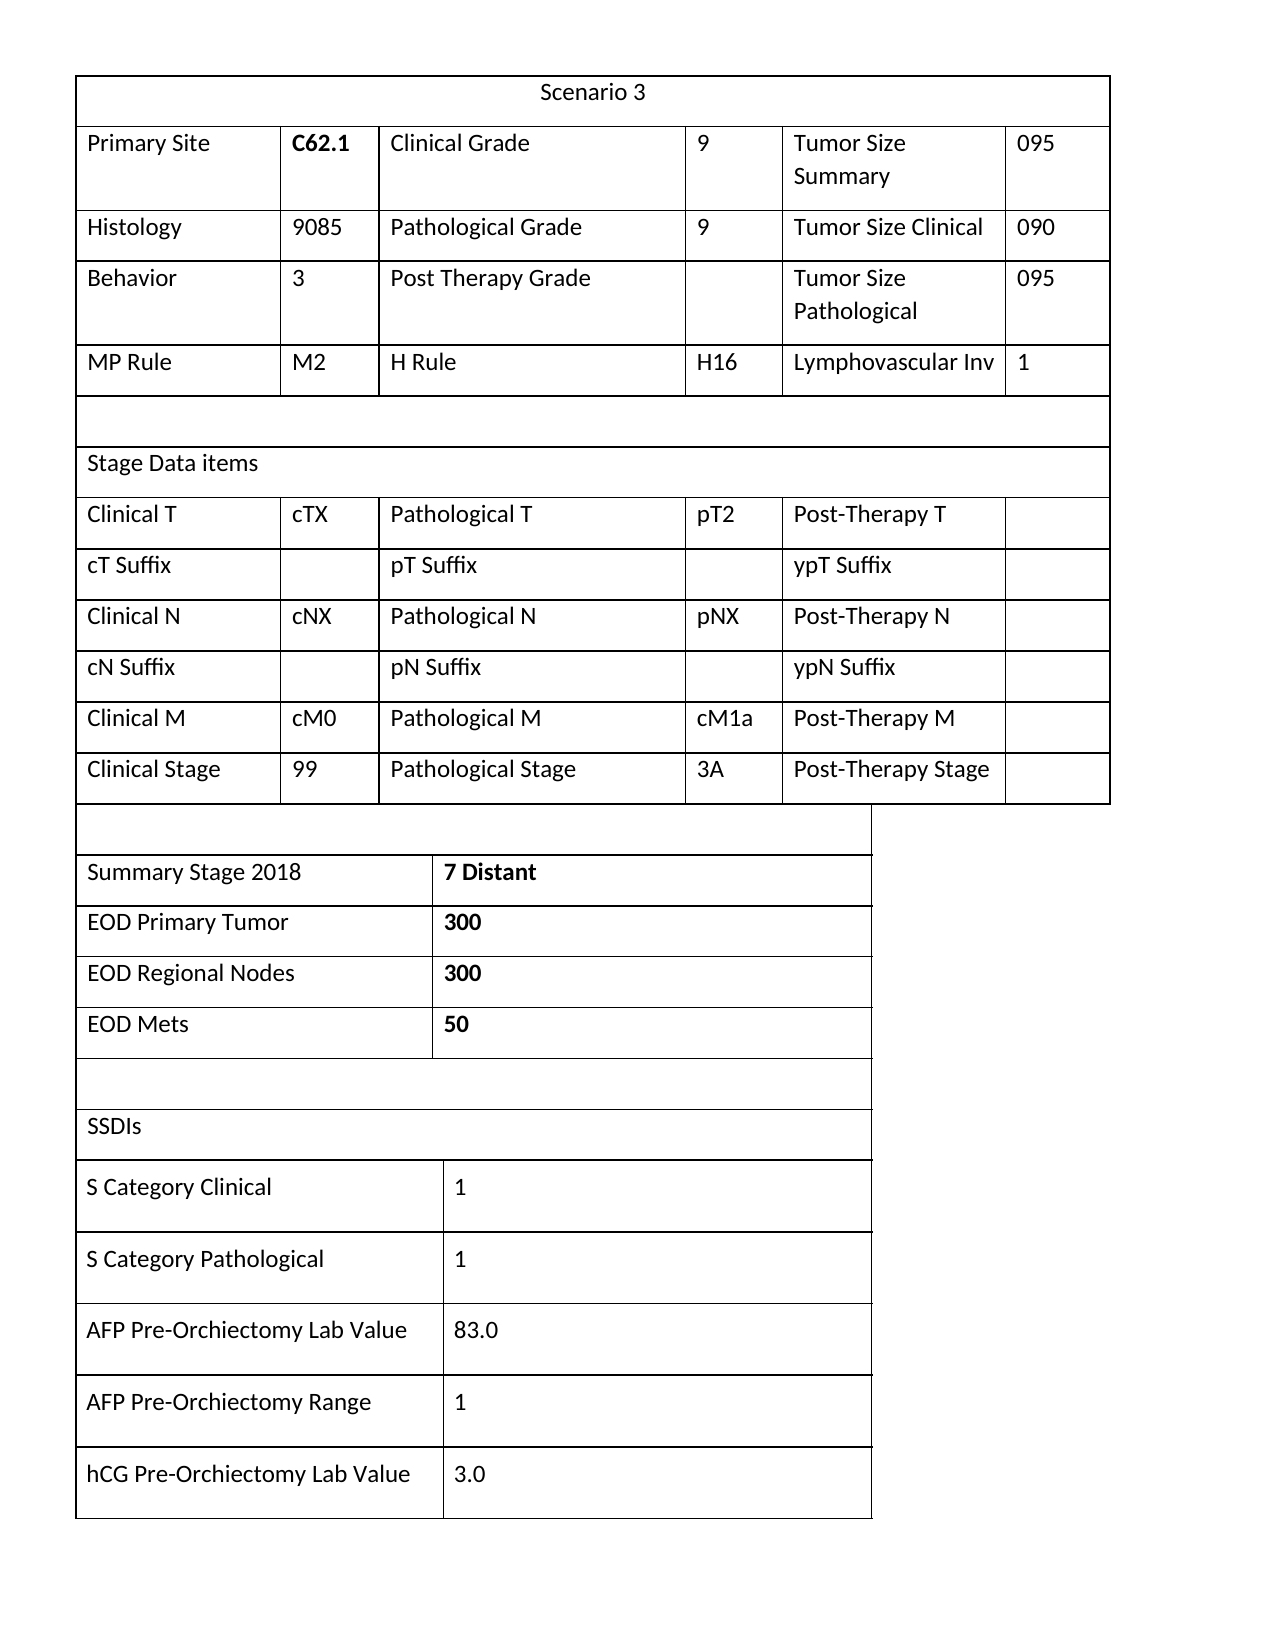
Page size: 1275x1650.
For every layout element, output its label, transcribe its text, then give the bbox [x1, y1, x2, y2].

table_cell 99 [281, 754, 378, 803]
table_cell Post-Therapy T [783, 498, 1005, 548]
table_cell [686, 550, 782, 599]
table_cell Summary Stage 2018 [77, 856, 432, 905]
table_cell 3.0 [444, 1448, 871, 1518]
table_cell [1006, 754, 1109, 803]
table_cell 300 [433, 907, 871, 956]
table_cell Pathological Stage [380, 754, 685, 803]
table_cell [77, 805, 871, 854]
table_cell MP Rule [77, 346, 280, 395]
table_cell pT Suffix [380, 550, 685, 599]
table_cell Primary Site [77, 127, 280, 209]
table_cell Tumor Size Clinical [783, 211, 1005, 260]
table_cell Pathological M [380, 703, 685, 752]
table_cell [686, 262, 782, 344]
table_cell EOD Primary Tumor [77, 907, 432, 956]
table_cell M2 [281, 346, 378, 395]
table_cell 300 [433, 957, 871, 1007]
table_cell Clinical M [77, 703, 280, 752]
table_cell [1006, 498, 1109, 548]
table_cell 095 [1006, 262, 1109, 344]
table_cell 1 [444, 1161, 871, 1231]
table_cell S Category Pathological [77, 1233, 443, 1303]
table_cell Clinical T [77, 498, 280, 548]
table_cell ypN Suffix [783, 652, 1005, 701]
table_cell 3 [281, 262, 378, 344]
table_cell pNX [686, 601, 782, 650]
table_cell [281, 550, 378, 599]
table_cell EOD Regional Nodes [77, 957, 432, 1007]
table_cell H Rule [380, 346, 685, 395]
table_cell [77, 397, 1109, 446]
table_header Scenario 3 [77, 77, 1109, 126]
table_cell [77, 1059, 871, 1108]
table_cell cM0 [281, 703, 378, 752]
table_cell 3A [686, 754, 782, 803]
table_cell 1 [1006, 346, 1109, 395]
table_cell [1006, 703, 1109, 752]
table_cell SSDIs [77, 1110, 871, 1159]
table_cell 9085 [281, 211, 378, 260]
table_cell Clinical Grade [380, 127, 685, 209]
table_cell cN Suffix [77, 652, 280, 701]
table_cell EOD Mets [77, 1008, 432, 1057]
table_cell [686, 652, 782, 701]
table_cell Tumor Size Summary [783, 127, 1005, 209]
table_cell Tumor Size Pathological [783, 262, 1005, 344]
table_cell Pathological T [380, 498, 685, 548]
table_cell Pathological Grade [380, 211, 685, 260]
table_cell 1 [444, 1233, 871, 1303]
table_cell Post-Therapy M [783, 703, 1005, 752]
table_cell S Category Clinical [77, 1161, 443, 1231]
table_cell C62.1 [281, 127, 378, 209]
table_cell hCG Pre-Orchiectomy Lab Value [77, 1448, 443, 1518]
table_cell Stage Data items [77, 448, 1109, 497]
table_cell AFP Pre-Orchiectomy Range [77, 1376, 443, 1446]
table_cell Pathological N [380, 601, 685, 650]
table_cell 7 Distant [433, 856, 871, 905]
table_cell 1 [444, 1376, 871, 1446]
table_cell cNX [281, 601, 378, 650]
table_cell [1006, 550, 1109, 599]
table_cell [1006, 652, 1109, 701]
table_cell pT2 [686, 498, 782, 548]
table_cell 095 [1006, 127, 1109, 209]
table_cell ypT Suffix [783, 550, 1005, 599]
table_cell Clinical Stage [77, 754, 280, 803]
table_cell AFP Pre-Orchiectomy Lab Value [77, 1304, 443, 1374]
table_cell Post-Therapy N [783, 601, 1005, 650]
table_cell Post Therapy Grade [380, 262, 685, 344]
table_cell [1006, 601, 1109, 650]
table_cell 9 [686, 127, 782, 209]
table_cell 83.0 [444, 1304, 871, 1374]
table_cell H16 [686, 346, 782, 395]
table_cell cT Suffix [77, 550, 280, 599]
table_cell Clinical N [77, 601, 280, 650]
table_cell cTX [281, 498, 378, 548]
table_cell 9 [686, 211, 782, 260]
table_cell 50 [433, 1008, 871, 1057]
table_cell cM1a [686, 703, 782, 752]
table_cell Post-Therapy Stage [783, 754, 1005, 803]
table_cell Histology [77, 211, 280, 260]
table_cell [281, 652, 378, 701]
table_cell 090 [1006, 211, 1109, 260]
table_cell pN Suffix [380, 652, 685, 701]
table_cell Behavior [77, 262, 280, 344]
table_cell Lymphovascular Inv [783, 346, 1005, 395]
